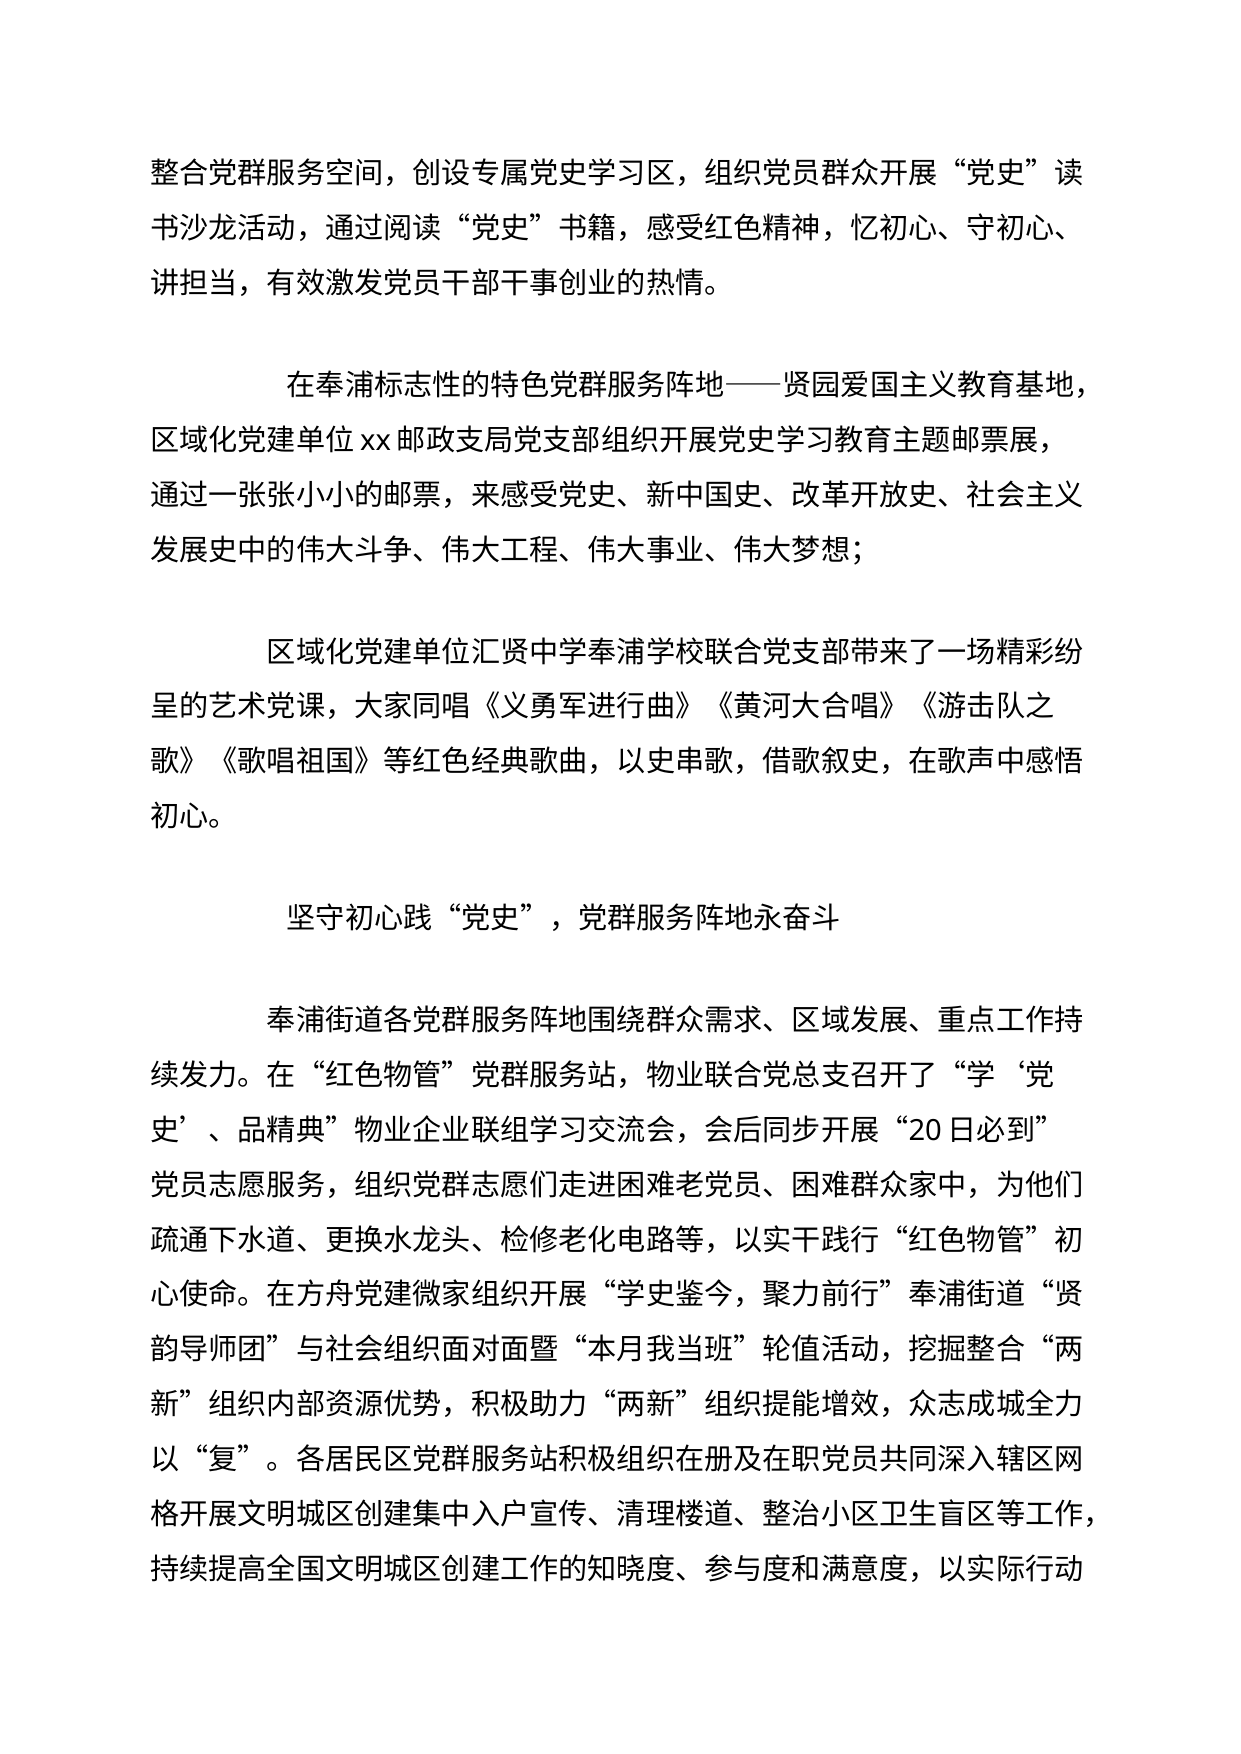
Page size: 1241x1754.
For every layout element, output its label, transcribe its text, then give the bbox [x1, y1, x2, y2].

text 在奉浦标志性的特色党群服务阵地——贤园爱国主义教育基地，区域化党建单位xx邮政支局党支部组织开展党史学习教育主题邮票展，通过一张张小小的邮票，来感受党史、新中国史、改革开放史、社会主义发展史中的伟大斗争、伟大工程、伟大事业、伟大梦想； [150, 362, 1090, 569]
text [150, 150, 1090, 302]
text 坚守初心践“党史”，党群服务阵地永奋斗 [150, 894, 1090, 937]
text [150, 996, 1090, 1588]
text 区域化党建单位汇贤中学奉浦学校联合党支部带来了一场精彩纷呈的艺术党课，大家同唱《义勇军进行曲》《黄河大合唱》《游击队之歌》《歌唱祖国》等红色经典歌曲，以史串歌，借歌叙史，在歌声中感悟初心。 [150, 628, 1090, 835]
